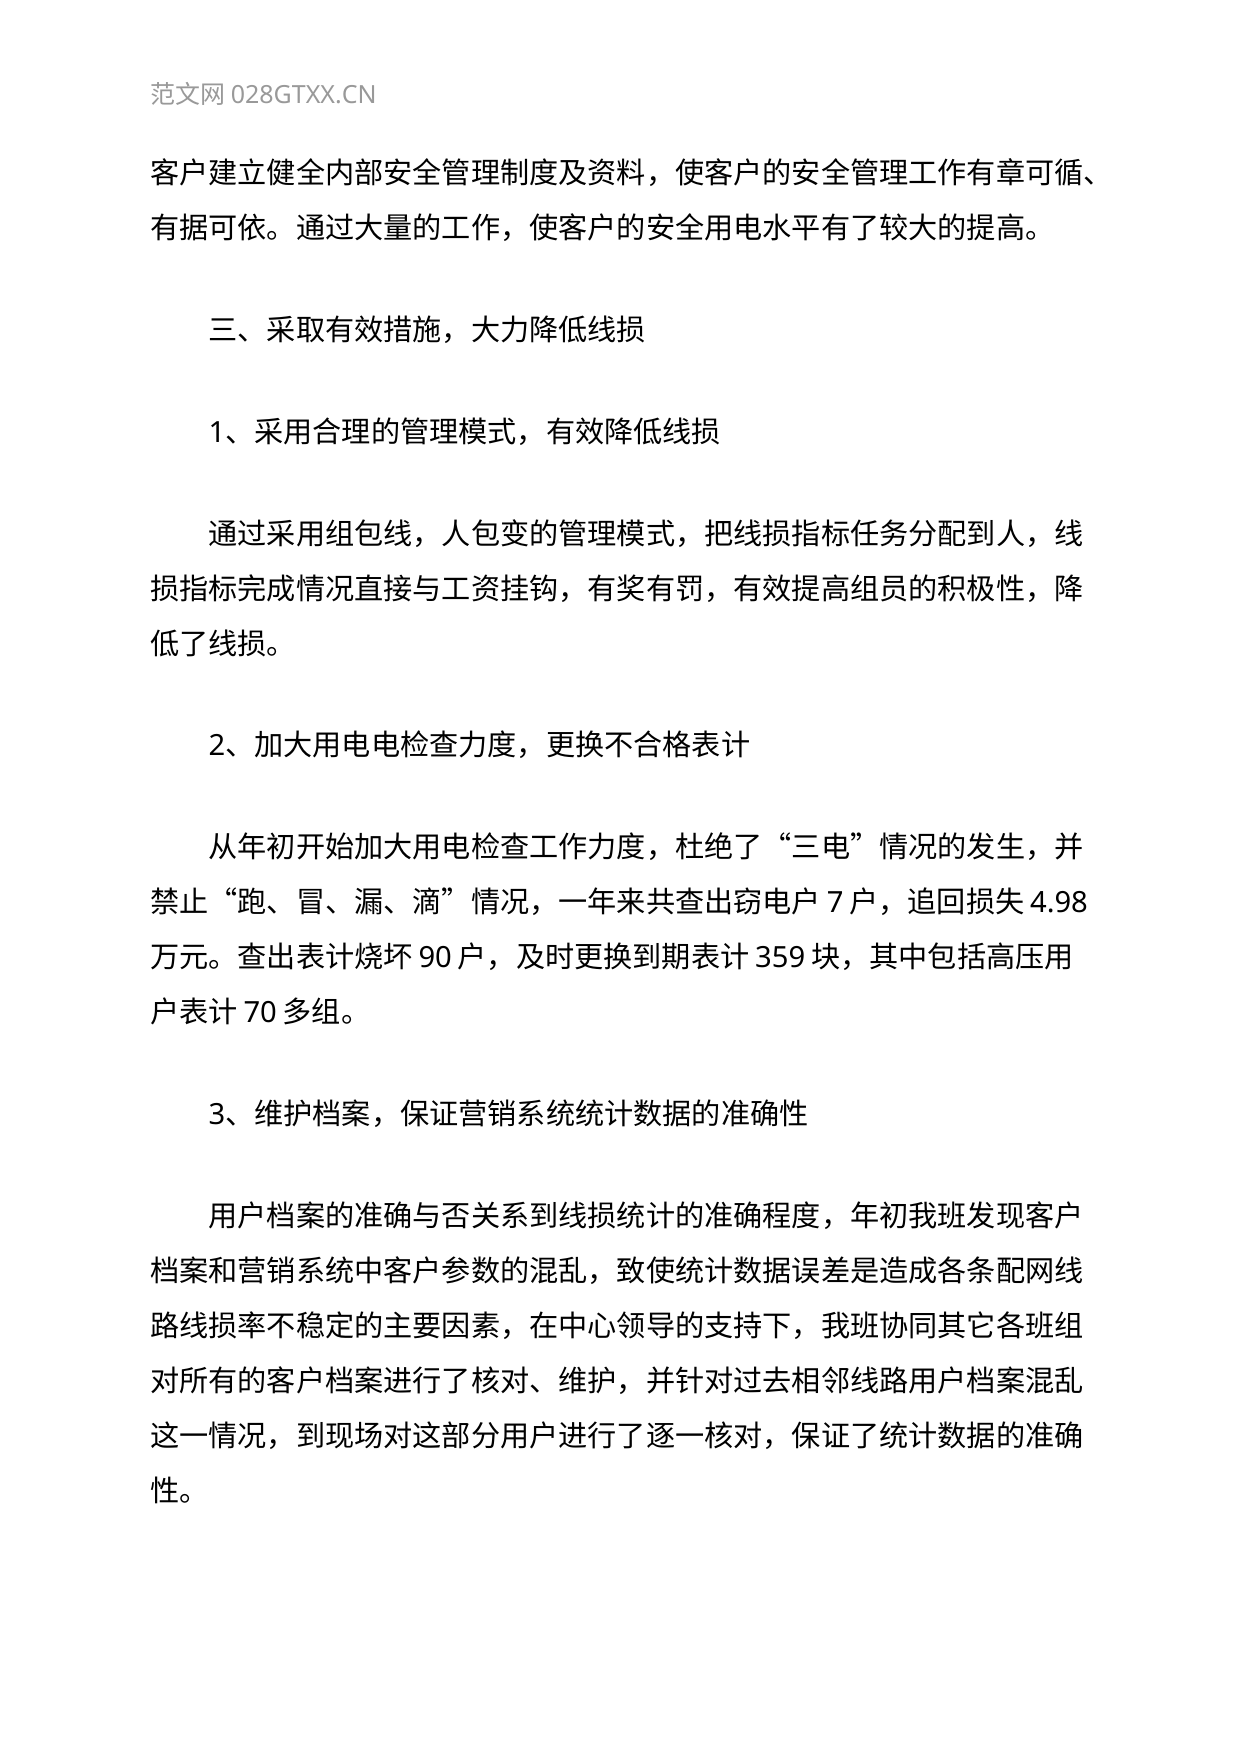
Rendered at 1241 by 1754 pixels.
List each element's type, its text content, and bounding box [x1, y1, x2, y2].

text 从年初开始加大用电检查工作力度，杜绝了“三电”情况的发生，并禁止“跑、冒、漏、滴”情况，一年来共查出窃电户7户，追回损失4.98万元。查出表计烧坏90户，及时更换到期表计359块，其中包括高压用户表计70多组。 [150, 824, 1090, 1031]
text 通过采用组包线，人包变的管理模式，把线损指标任务分配到人，线损指标完成情况直接与工资挂钩，有奖有罚，有效提高组员的积极性，降低了线损。 [150, 510, 1090, 662]
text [150, 150, 1090, 247]
text 三、采取有效措施，大力降低线损 [150, 307, 1090, 349]
text 2、加大用电电检查力度，更换不合格表计 [150, 722, 1090, 764]
text 3、维护档案，保证营销系统统计数据的准确性 [150, 1091, 1090, 1133]
text 用户档案的准确与否关系到线损统计的准确程度，年初我班发现客户档案和营销系统中客户参数的混乱，致使统计数据误差是造成各条配网线路线损率不稳定的主要因素，在中心领导的支持下，我班协同其它各班组对所有的客户档案进行了核对、维护，并针对过去相邻线路用户档案混乱这一情况，到现场对这部分用户进行了逐一核对，保证了统计数据的准确性。 [150, 1193, 1090, 1509]
text 1、采用合理的管理模式，有效降低线损 [150, 408, 1090, 451]
